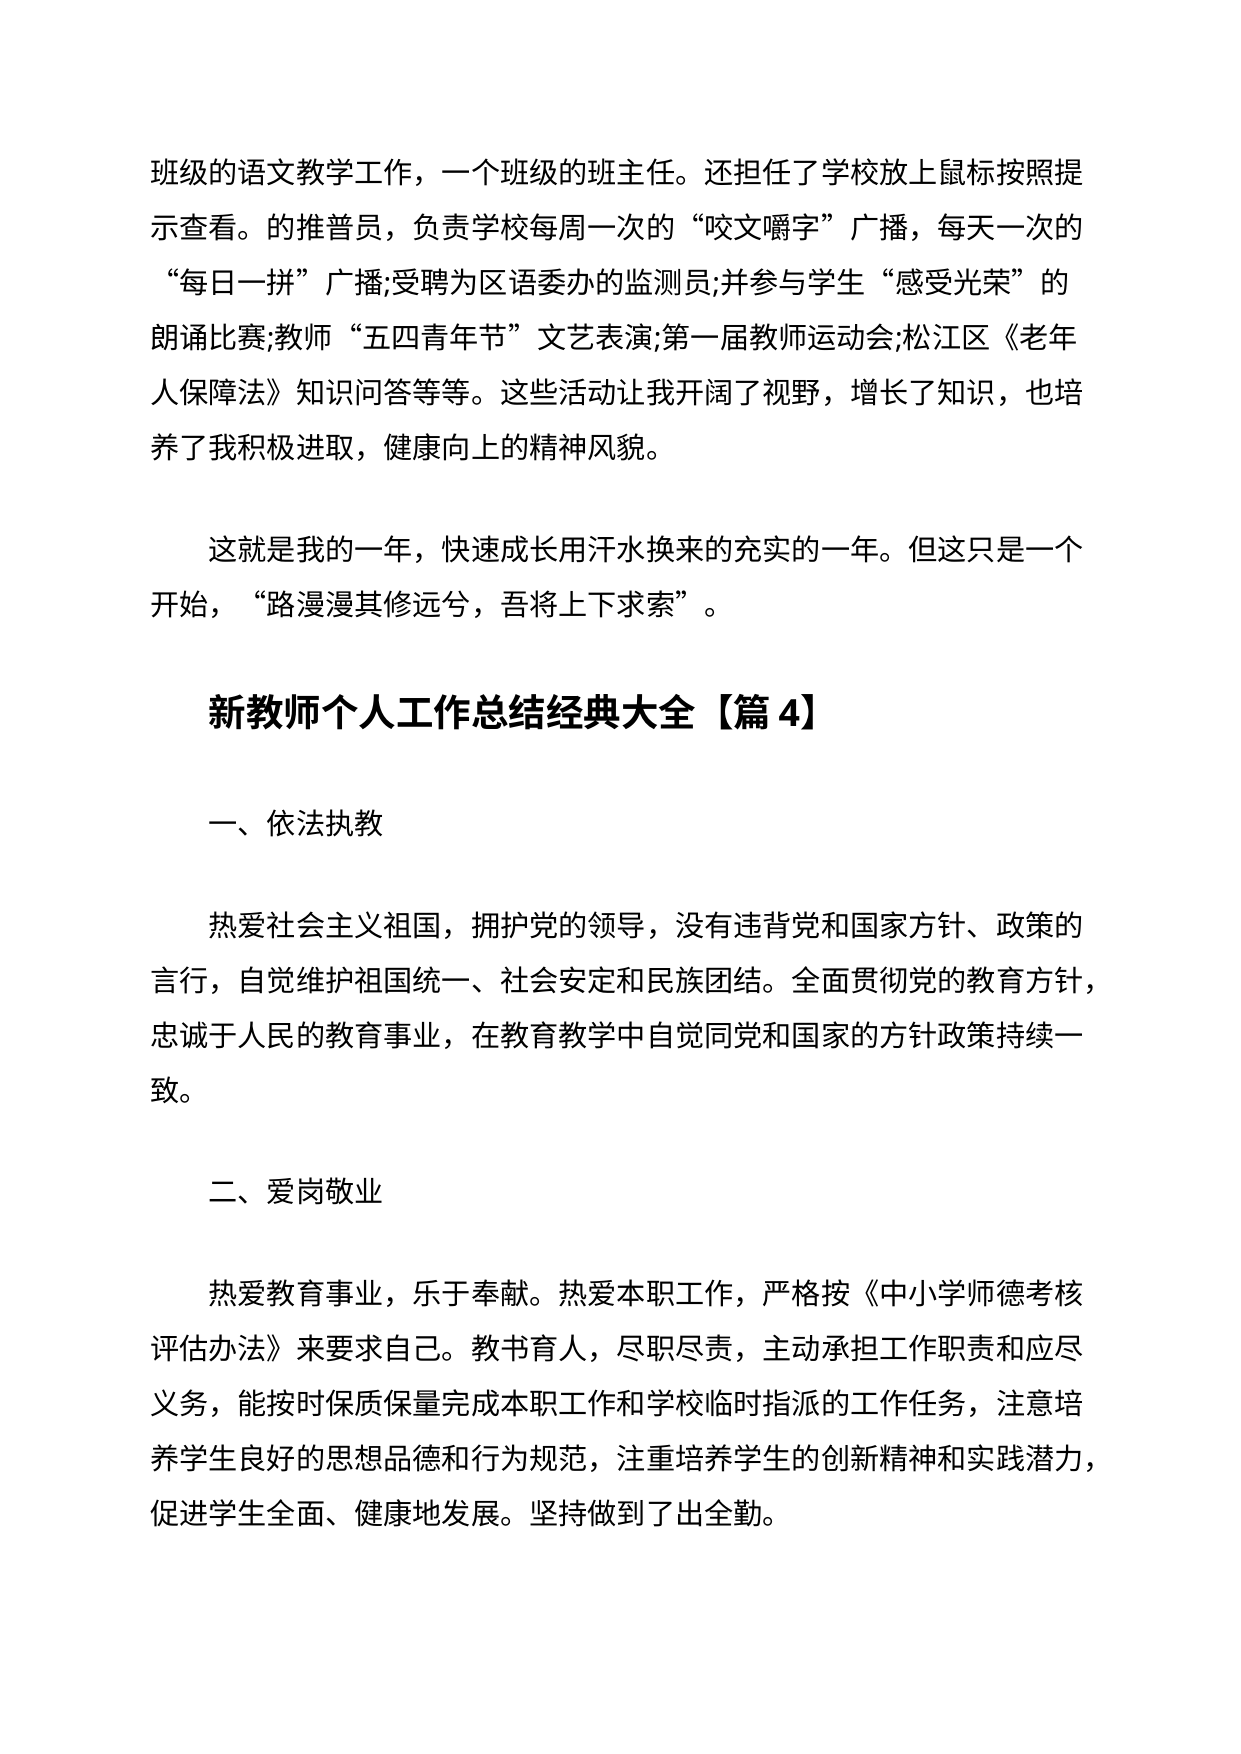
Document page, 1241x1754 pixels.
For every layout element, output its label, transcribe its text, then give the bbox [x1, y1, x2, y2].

text 一、依法执教 [150, 801, 1090, 843]
text 热爱教育事业，乐于奉献。热爱本职工作，严格按《中小学师德考核评估办法》来要求自己。教书育人，尽职尽责，主动承担工作职责和应尽义务，能按时保质保量完成本职工作和学校临时指派的工作任务，注意培养学生良好的思想品德和行为规范，注重培养学生的创新精神和实践潜力，促进学生全面、健康地发展。坚持做到了出全勤。 [150, 1271, 1090, 1533]
text 这就是我的一年，快速成长用汗水换来的充实的一年。但这只是一个开始，“路漫漫其修远兮，吾将上下求索”。 [150, 526, 1090, 624]
text 新教师个人工作总结经典大全【篇4】 [150, 683, 1090, 738]
text 热爱社会主义祖国，拥护党的领导，没有违背党和国家方针、政策的言行，自觉维护祖国统一、社会安定和民族团结。全面贯彻党的教育方针，忠诚于人民的教育事业，在教育教学中自觉同党和国家的方针政策持续一致。 [150, 902, 1090, 1109]
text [150, 150, 1090, 467]
text 二、爱岗敬业 [150, 1169, 1090, 1211]
